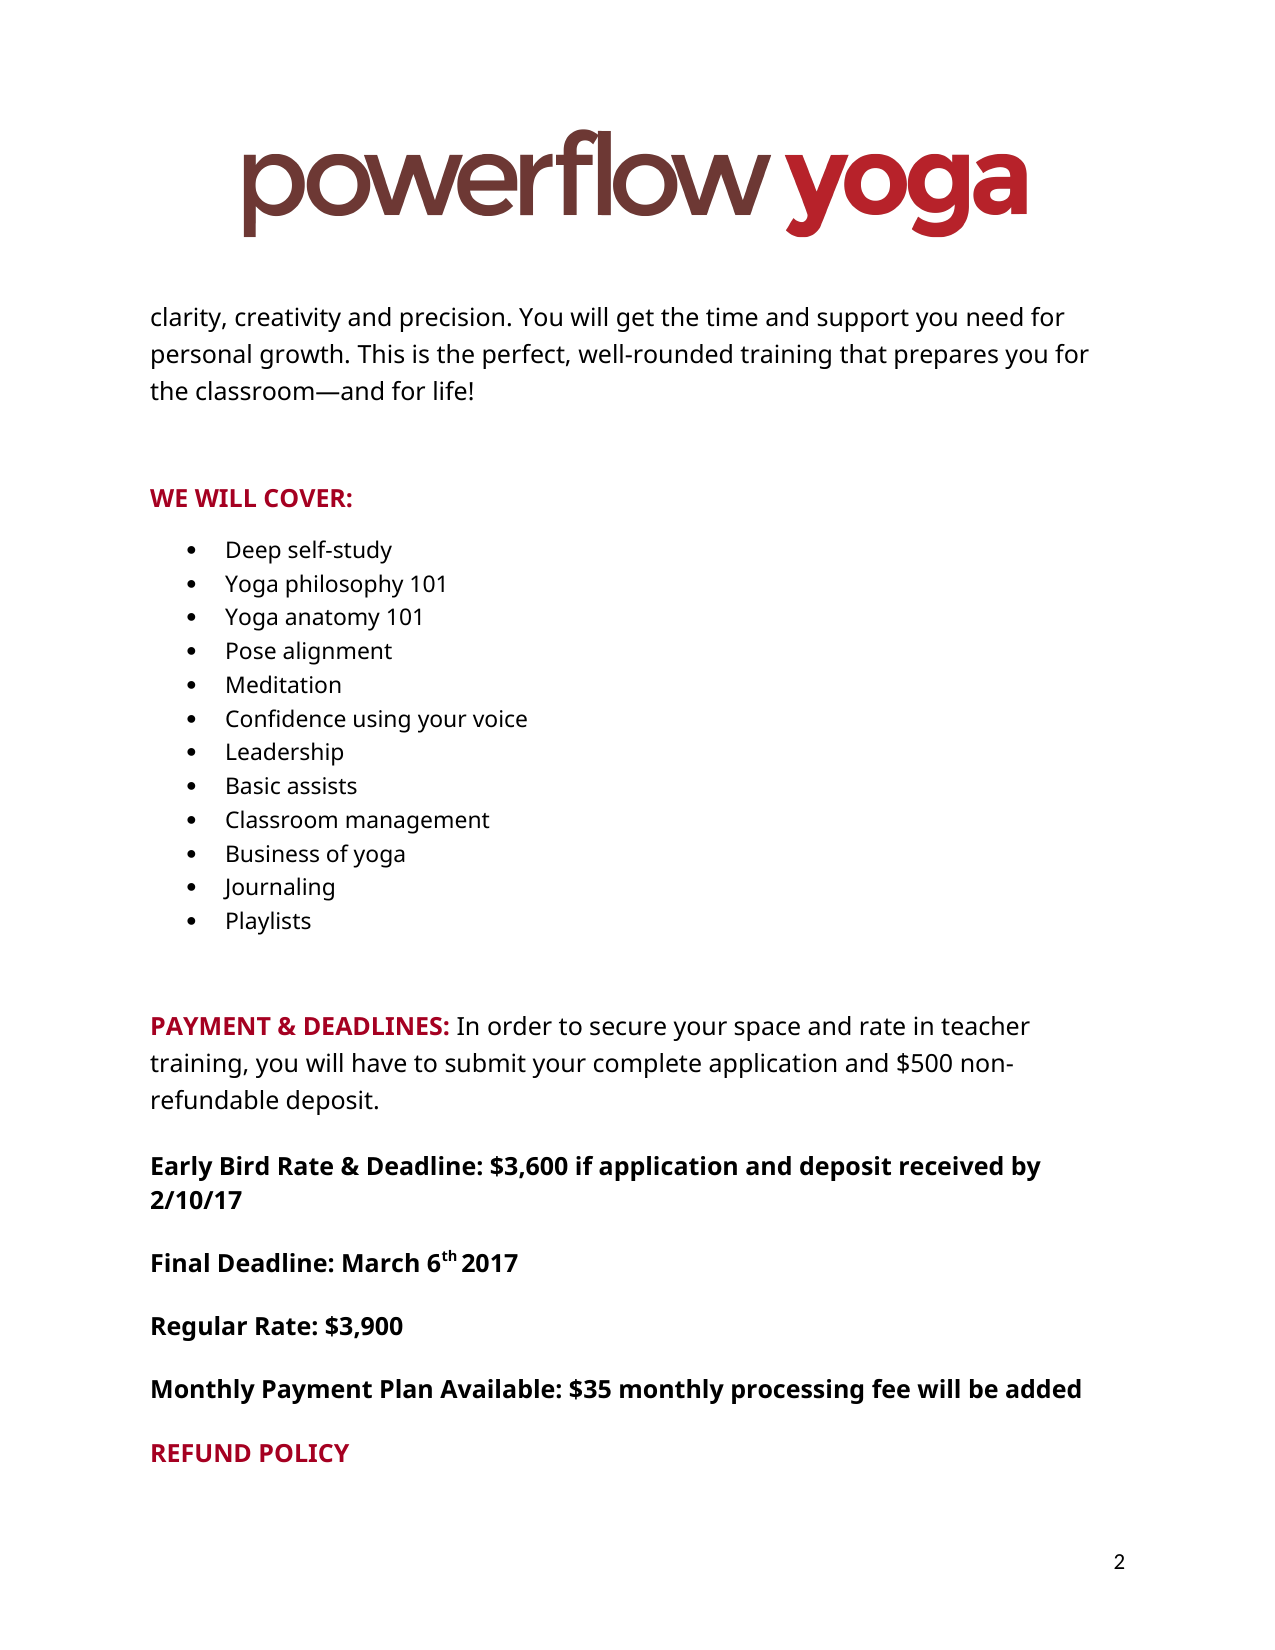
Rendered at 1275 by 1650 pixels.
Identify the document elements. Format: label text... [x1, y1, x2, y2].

text Final Deadline: March 6th 2017 [150, 1246, 1125, 1280]
list Pose alignment [187, 635, 1125, 666]
list Meditation [187, 669, 1125, 700]
list Deep self-study [187, 534, 1125, 565]
text Regular Rate: $3,900 [150, 1309, 1125, 1343]
text PAYMENT & DEADLINES: In order to secure your space and rate in teacher training, you will have to submit your complete application and $500 non-refundable deposit. [150, 1009, 1125, 1117]
list Yoga anatomy 101 [187, 601, 1125, 633]
text Monthly Payment Plan Available: $35 monthly processing fee will be added [150, 1372, 1125, 1406]
picture [243, 105, 1032, 272]
list Leadership [187, 736, 1125, 768]
list Basic assists [187, 770, 1125, 801]
list Classroom management [187, 804, 1125, 835]
text Early Bird Rate & Deadline: $3,600 if application and deposit received by 2/10/17 [150, 1148, 1125, 1217]
list Yoga philosophy 101 [187, 568, 1125, 599]
list Business of yoga [187, 838, 1125, 869]
list Journaling [187, 871, 1125, 903]
text REFUND POLICY [150, 1435, 1125, 1469]
list Confidence using your voice [187, 703, 1125, 734]
list Playlists [187, 905, 1125, 936]
text WE WILL COVER: [150, 480, 1125, 514]
